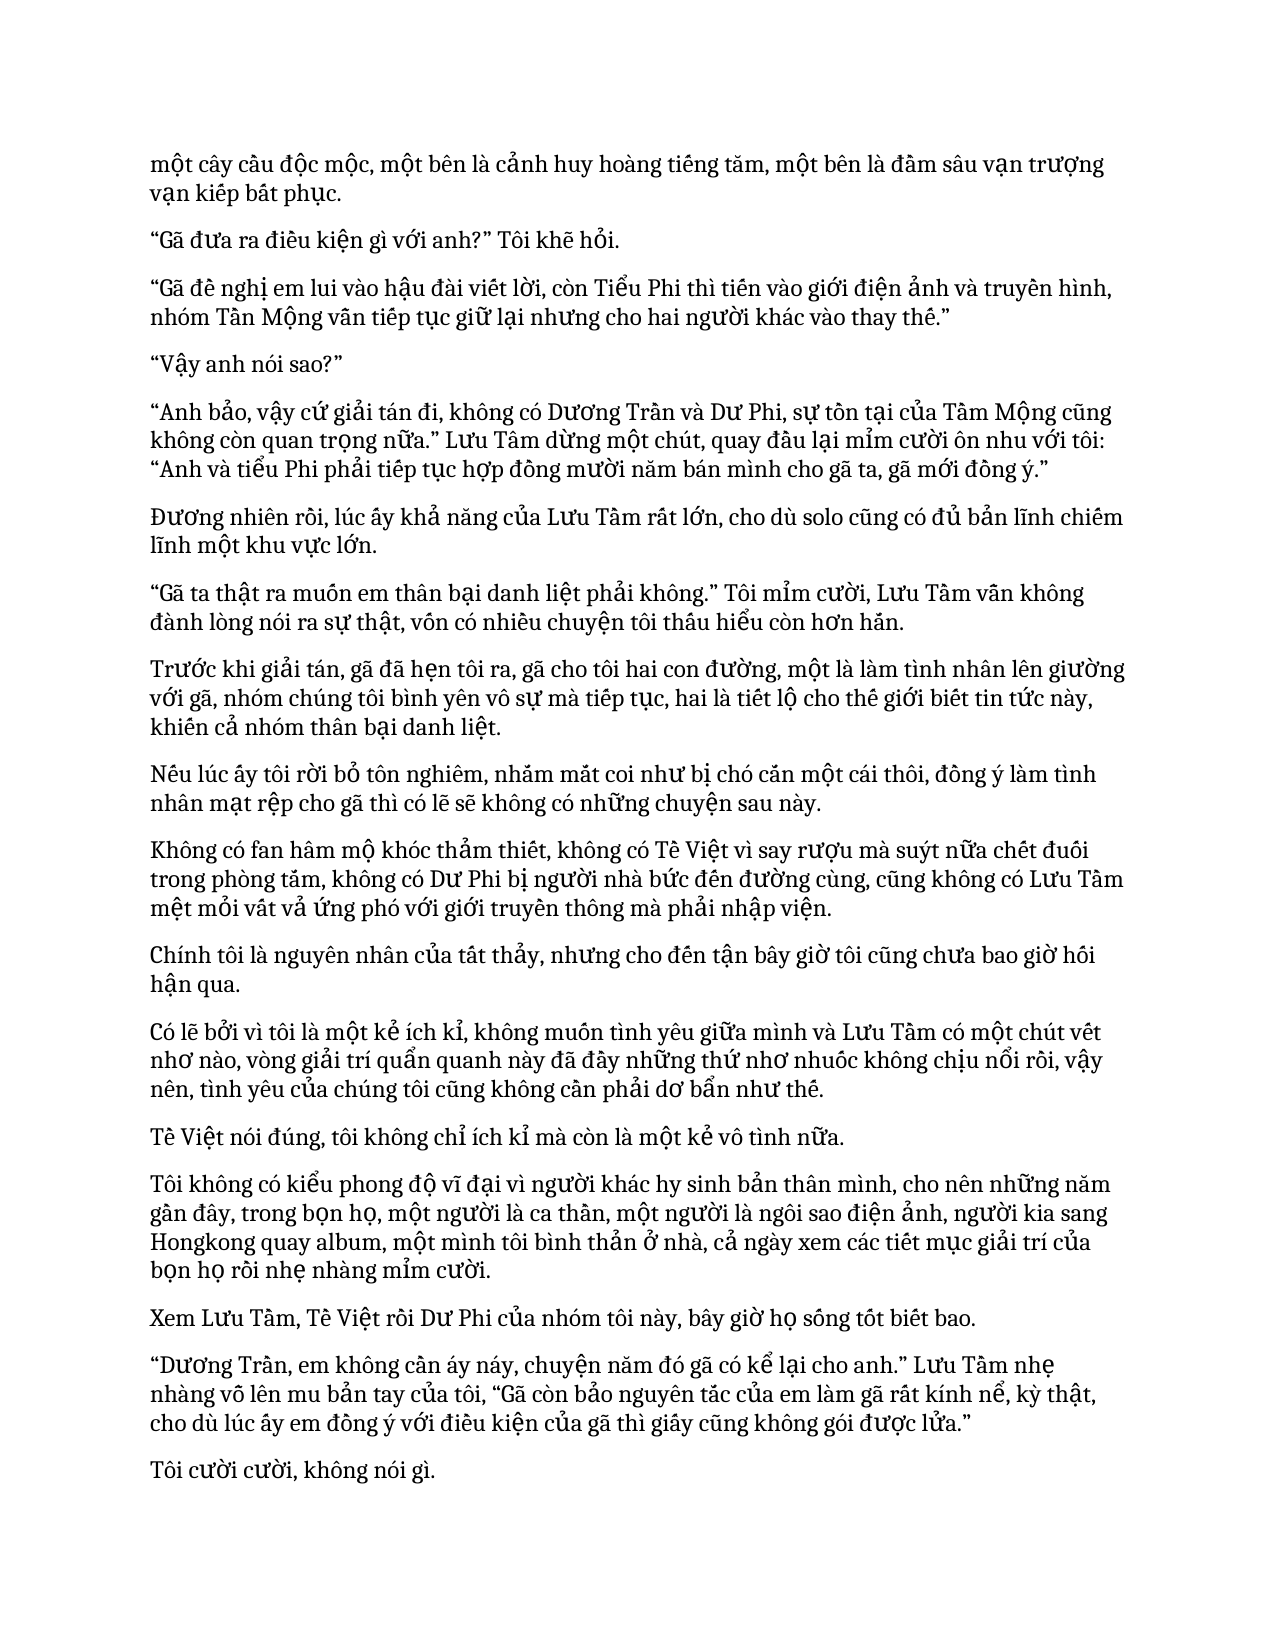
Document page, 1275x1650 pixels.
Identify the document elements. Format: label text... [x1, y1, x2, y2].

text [150, 150, 1125, 207]
text Xem Lưu Tầm, Tề Việt rồi Dư Phi của nhóm tôi này, bây giờ họ sống tốt biết bao. [150, 1304, 1125, 1332]
text Tôi cười cười, không nói gì. [150, 1456, 1125, 1485]
text “Gã đề nghị em lui vào hậu đài viết lời, còn Tiểu Phi thì tiến vào giới điện ảnh và truyền hình, nhóm Tần Mộng vẫn tiếp tục giữ lại nhưng cho hai người khác vào thay thế.” [150, 274, 1125, 331]
text Trước khi giải tán, gã đã hẹn tôi ra, gã cho tôi hai con đường, một là làm tình nhân lên giường với gã, nhóm chúng tôi bình yên vô sự mà tiếp tục, hai là tiết lộ cho thế giới biết tin tức này, khiến cả nhóm thân bại danh liệt. [150, 655, 1125, 741]
text Tề Việt nói đúng, tôi không chỉ ích kỉ mà còn là một kẻ vô tình nữa. [150, 1122, 1125, 1151]
text “Gã đưa ra điều kiện gì với anh?” Tôi khẽ hỏi. [150, 226, 1125, 255]
text “Dương Trần, em không cần áy náy, chuyện năm đó gã có kể lại cho anh.” Lưu Tầm nhẹ nhàng vỗ lên mu bản tay của tôi, “Gã còn bảo nguyên tắc của em làm gã rất kính nể, kỳ thật, cho dù lúc ấy em đồng ý với điều kiện của gã thì giấy cũng không gói được lửa.” [150, 1351, 1125, 1437]
text Không có fan hâm mộ khóc thảm thiết, không có Tề Việt vì say rượu mà suýt nữa chết đuối trong phòng tắm, không có Dư Phi bị người nhà bức đến đường cùng, cũng không có Lưu Tầm mệt mỏi vất vả ứng phó với giới truyền thông mà phải nhập viện. [150, 836, 1125, 922]
text “Anh bảo, vậy cứ giải tán đi, không có Dương Trần và Dư Phi, sự tồn tại của Tầm Mộng cũng không còn quan trọng nữa.” Lưu Tâm dừng một chút, quay đầu lại mỉm cười ôn nhu với tôi: “Anh và tiểu Phi phải tiếp tục hợp đồng mười năm bán mình cho gã ta, gã mới đồng ý.” [150, 397, 1125, 484]
text Nếu lúc ấy tôi rời bỏ tôn nghiêm, nhắm mắt coi như bị chó cắn một cái thôi, đồng ý làm tình nhân mạt rệp cho gã thì có lẽ sẽ không có những chuyện sau này. [150, 760, 1125, 817]
text Đương nhiên rồi, lúc ấy khả năng của Lưu Tầm rất lớn, cho dù solo cũng có đủ bản lĩnh chiếm lĩnh một khu vực lớn. [150, 502, 1125, 560]
text “Vậy anh nói sao?” [150, 350, 1125, 379]
text Tôi không có kiểu phong độ vĩ đại vì người khác hy sinh bản thân mình, cho nên những năm gần đây, trong bọn họ, một người là ca thần, một người là ngôi sao điện ảnh, người kia sang Hongkong quay album, một mình tôi bình thản ở nhà, cả ngày xem các tiết mục giải trí của bọn họ rồi nhẹ nhàng mỉm cười. [150, 1170, 1125, 1285]
text Chính tôi là nguyên nhân của tất thảy, nhưng cho đến tận bây giờ tôi cũng chưa bao giờ hối hận qua. [150, 941, 1125, 999]
text “Gã ta thật ra muốn em thân bại danh liệt phải không.” Tôi mỉm cười, Lưu Tầm vẫn không đành lòng nói ra sự thật, vốn có nhiều chuyện tôi thấu hiểu còn hơn hắn. [150, 579, 1125, 636]
text Có lẽ bởi vì tôi là một kẻ ích kỉ, không muốn tình yêu giữa mình và Lưu Tầm có một chút vết nhơ nào, vòng giải trí quẩn quanh này đã đầy những thứ nhơ nhuốc không chịu nổi rồi, vậy nên, tình yêu của chúng tôi cũng không cần phải dơ bẩn như thế. [150, 1017, 1125, 1104]
